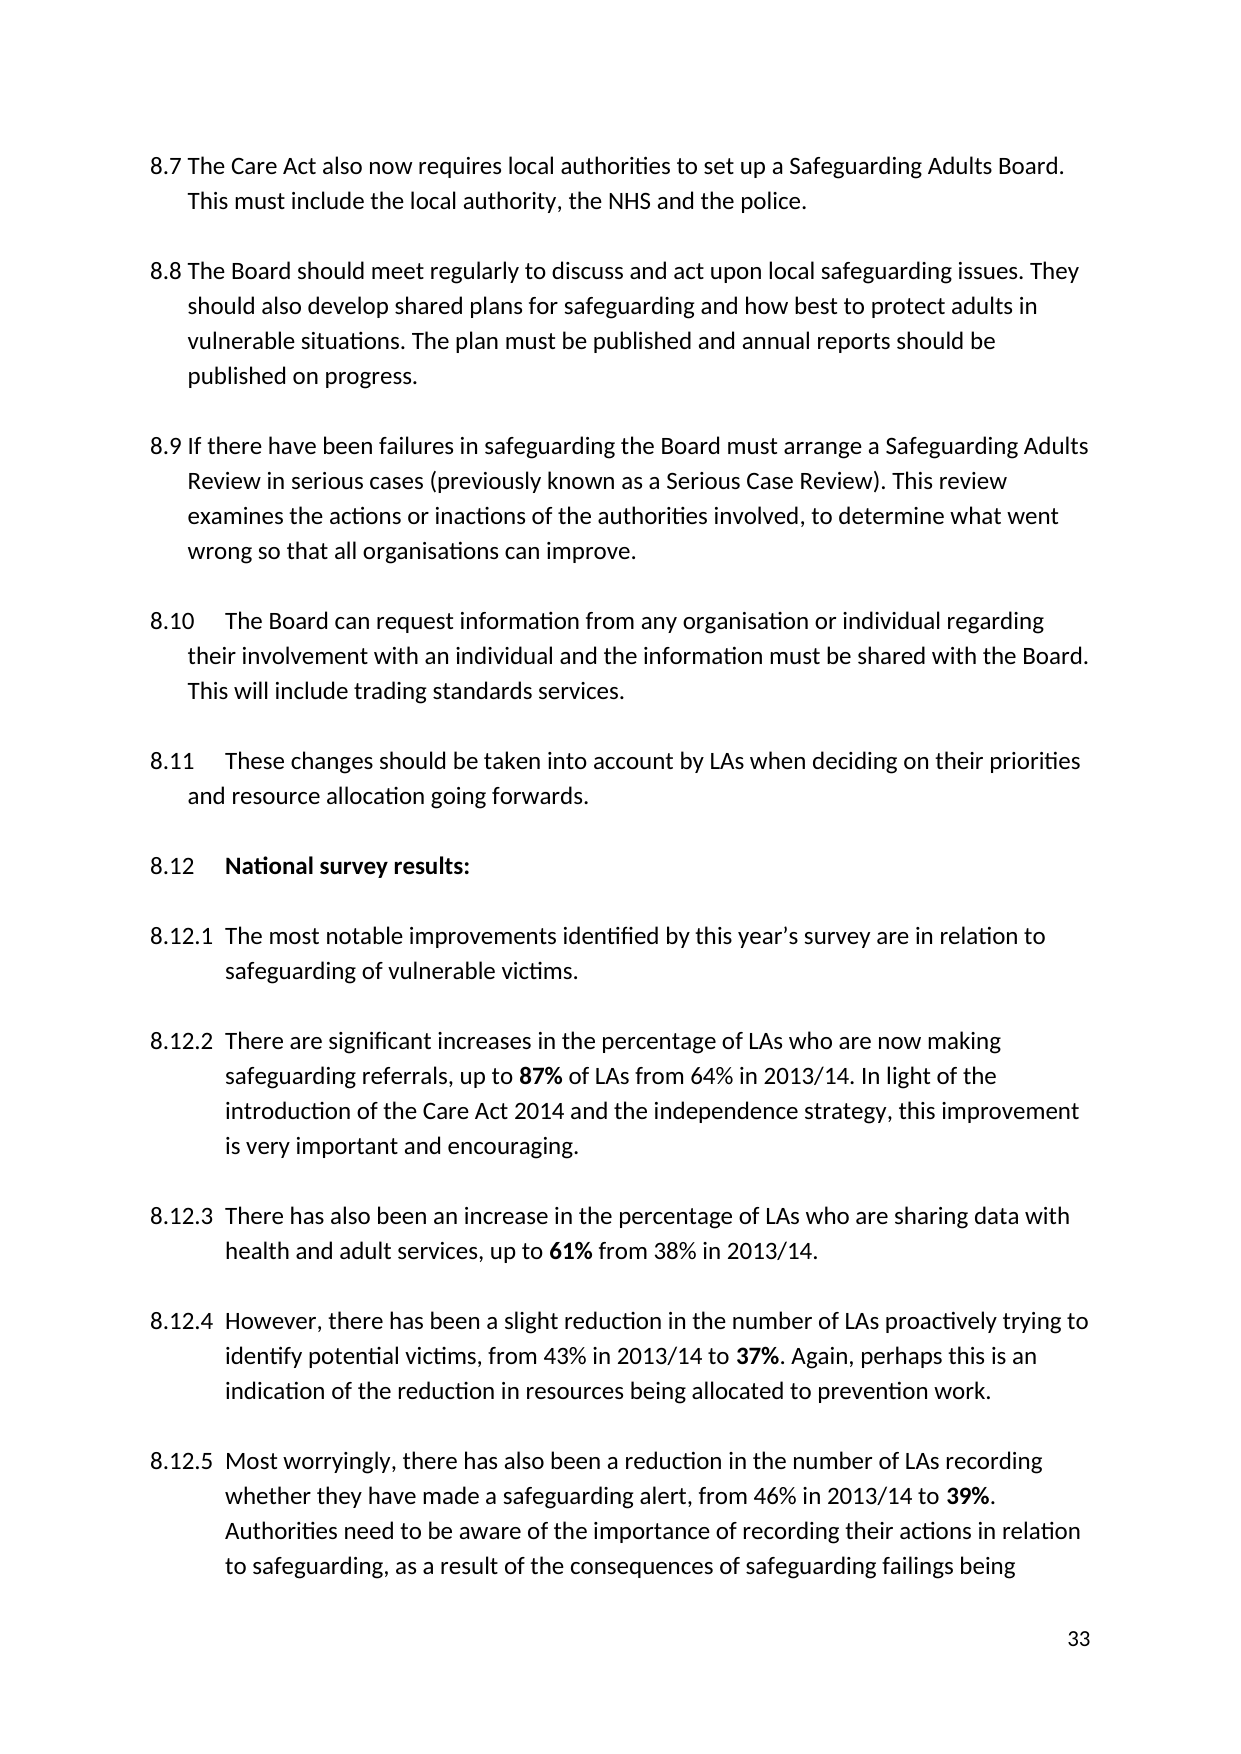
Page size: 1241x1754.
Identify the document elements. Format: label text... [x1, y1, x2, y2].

list There are significant increases in the percentage of LAs who are now making safeguarding referrals, up to 87% of LAs from 64% in 2013/14. In light of the introduction of the Care Act 2014 and the independence strategy, this improvement is very important and encouraging. [150, 1025, 1090, 1161]
list These changes should be taken into account by LAs when deciding on their priorities and resource allocation going forwards. [150, 745, 1090, 811]
list The Board should meet regularly to discuss and act upon local safeguarding issues. They should also develop shared plans for safeguarding and how best to protect adults in vulnerable situations. The plan must be published and annual reports should be published on progress. [150, 255, 1090, 391]
list The Board can request information from any organisation or individual regarding their involvement with an individual and the information must be shared with the Board. This will include trading standards services. [150, 605, 1090, 706]
list The most notable improvements identified by this year’s survey are in relation to safeguarding of vulnerable victims. [150, 920, 1090, 986]
list There has also been an increase in the percentage of LAs who are sharing data with health and adult services, up to 61% from 38% in 2013/14. [150, 1200, 1090, 1266]
list National survey results: [150, 850, 1090, 881]
list The Care Act also now requires local authorities to set up a Safeguarding Adults Board. This must include the local authority, the NHS and the police. [150, 150, 1090, 216]
list If there have been failures in safeguarding the Board must arrange a Safeguarding Adults Review in serious cases (previously known as a Serious Case Review). This review examines the actions or inactions of the authorities involved, to determine what went wrong so that all organisations can improve. [150, 430, 1090, 566]
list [150, 1445, 1090, 1581]
list However, there has been a slight reduction in the number of LAs proactively trying to identify potential victims, from 43% in 2013/14 to 37%. Again, perhaps this is an indication of the reduction in resources being allocated to prevention work. [150, 1305, 1090, 1406]
